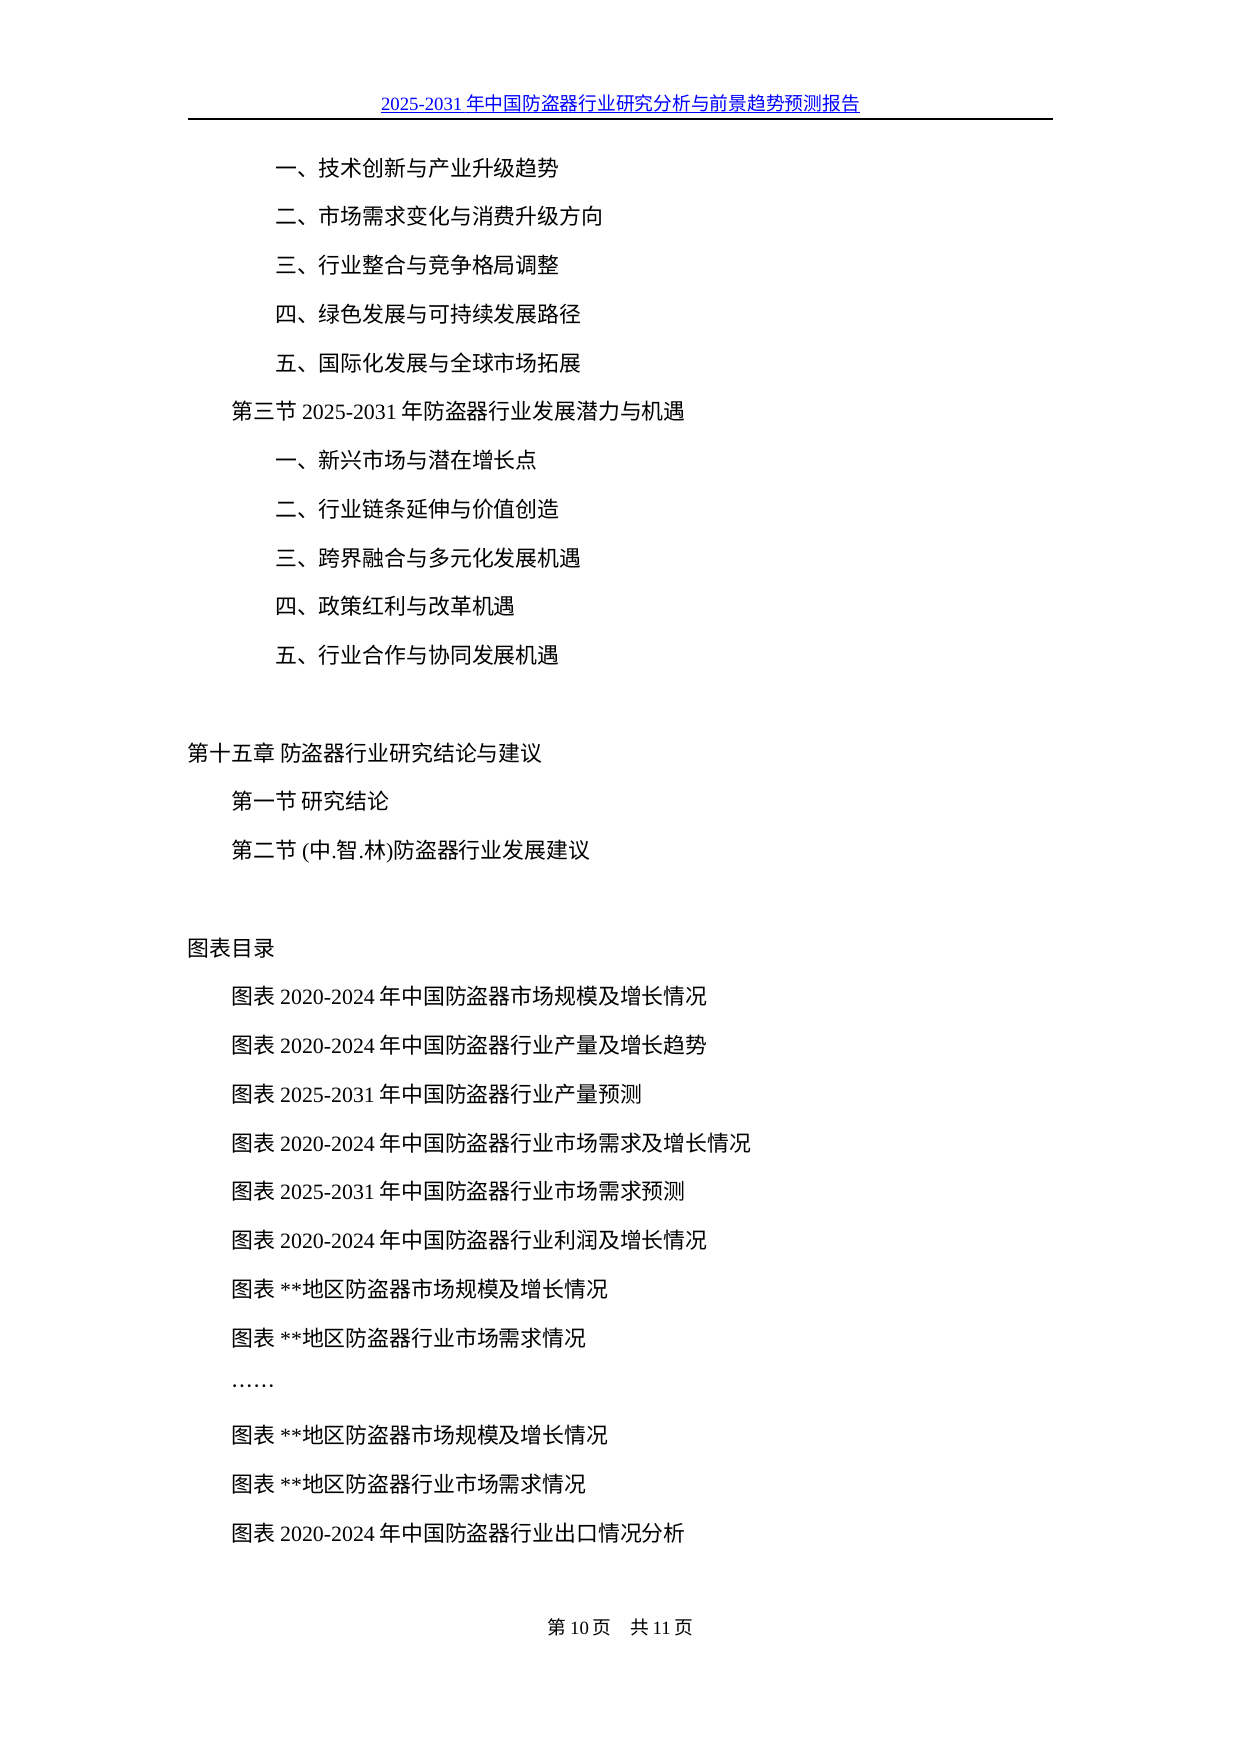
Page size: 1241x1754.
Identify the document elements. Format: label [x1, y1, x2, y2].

text [187, 150, 1053, 1548]
